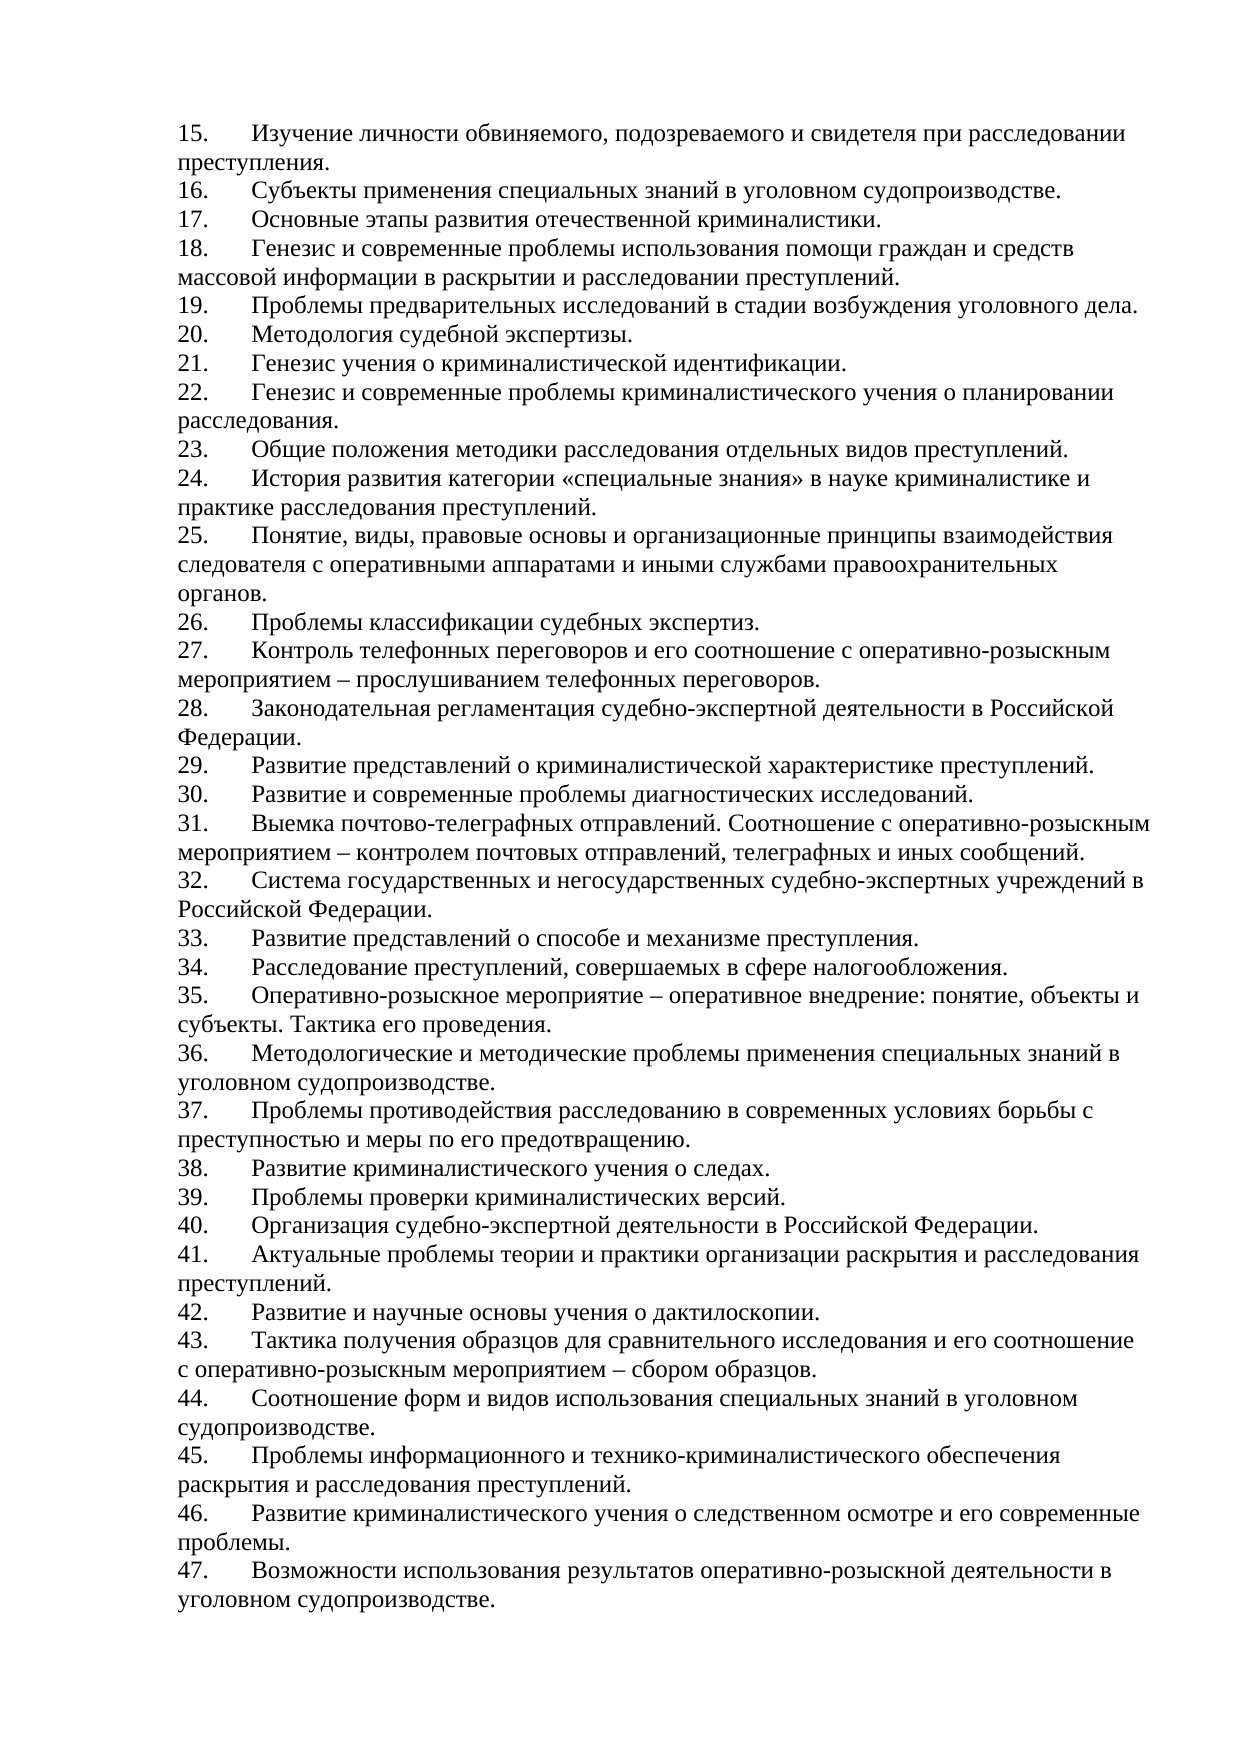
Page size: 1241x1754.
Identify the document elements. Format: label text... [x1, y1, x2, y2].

text 39. Проблемы проверки криминалистических версий. [177, 1182, 1152, 1211]
text 17. Основные этапы развития отечественной криминалистики. [177, 204, 1152, 233]
text 35. Оперативно-розыскное мероприятие – оперативное внедрение: понятие, объекты и субъекты. Тактика его проведения. [177, 981, 1152, 1038]
text 19. Проблемы предварительных исследований в стадии возбуждения уголовного дела. [177, 291, 1152, 319]
text 20. Методология судебной экспертизы. [177, 319, 1152, 348]
text 43. Тактика получения образцов для сравнительного исследования и его соотношение с оперативно-розыскным мероприятием – сбором образцов. [177, 1326, 1152, 1383]
text 40. Организация судебно-экспертной деятельности в Российской Федерации. [177, 1211, 1152, 1239]
text 28. Законодательная регламентация судебно-экспертной деятельности в Российской Федерации. [177, 693, 1152, 751]
text 45. Проблемы информационного и технико-криминалистического обеспечения раскрытия и расследования преступлений. [177, 1441, 1152, 1498]
text 38. Развитие криминалистического учения о следах. [177, 1153, 1152, 1182]
text 21. Генезис учения о криминалистической идентификации. [177, 348, 1152, 377]
text 16. Субъекты применения специальных знаний в уголовном судопроизводстве. [177, 176, 1152, 204]
text 25. Понятие, виды, правовые основы и организационные принципы взаимодействия следователя с оперативными аппаратами и иными службами правоохранительных органов. [177, 521, 1152, 607]
text 37. Проблемы противодействия расследованию в современных условиях борьбы с преступностью и меры по его предотвращению. [177, 1096, 1152, 1153]
text 34. Расследование преступлений, совершаемых в сфере налогообложения. [177, 952, 1152, 981]
text 24. История развития категории «специальные знания» в науке криминалистике и практике расследования преступлений. [177, 463, 1152, 521]
text 30. Развитие и современные проблемы диагностических исследований. [177, 779, 1152, 808]
text 15. Изучение личности обвиняемого, подозреваемого и свидетеля при расследовании преступления. [177, 118, 1152, 176]
text 46. Развитие криминалистического учения о следственном осмотре и его современные проблемы. [177, 1498, 1152, 1556]
text 41. Актуальные проблемы теории и практики организации раскрытия и расследования преступлений. [177, 1239, 1152, 1297]
text 47. Возможности использования результатов оперативно-розыскной деятельности в уголовном судопроизводстве. [177, 1556, 1152, 1613]
text 22. Генезис и современные проблемы криминалистического учения о планировании расследования. [177, 377, 1152, 434]
text 32. Система государственных и негосударственных судебно-экспертных учреждений в Российской Федерации. [177, 866, 1152, 923]
text 29. Развитие представлений о криминалистической характеристике преступлений. [177, 751, 1152, 779]
text 27. Контроль телефонных переговоров и его соотношение с оперативно-розыскным мероприятием – прослушиванием телефонных переговоров. [177, 636, 1152, 693]
text 23. Общие положения методики расследования отдельных видов преступлений. [177, 434, 1152, 463]
text 18. Генезис и современные проблемы использования помощи граждан и средств массовой информации в раскрытии и расследовании преступлений. [177, 233, 1152, 291]
text 42. Развитие и научные основы учения о дактилоскопии. [177, 1297, 1152, 1326]
text 33. Развитие представлений о способе и механизме преступления. [177, 923, 1152, 952]
text 36. Методологические и методические проблемы применения специальных знаний в уголовном судопроизводстве. [177, 1038, 1152, 1096]
text 44. Соотношение форм и видов использования специальных знаний в уголовном судопроизводстве. [177, 1383, 1152, 1441]
text 31. Выемка почтово-телеграфных отправлений. Соотношение с оперативно-розыскным мероприятием – контролем почтовых отправлений, телеграфных и иных сообщений. [177, 808, 1152, 866]
text 26. Проблемы классификации судебных экспертиз. [177, 607, 1152, 636]
